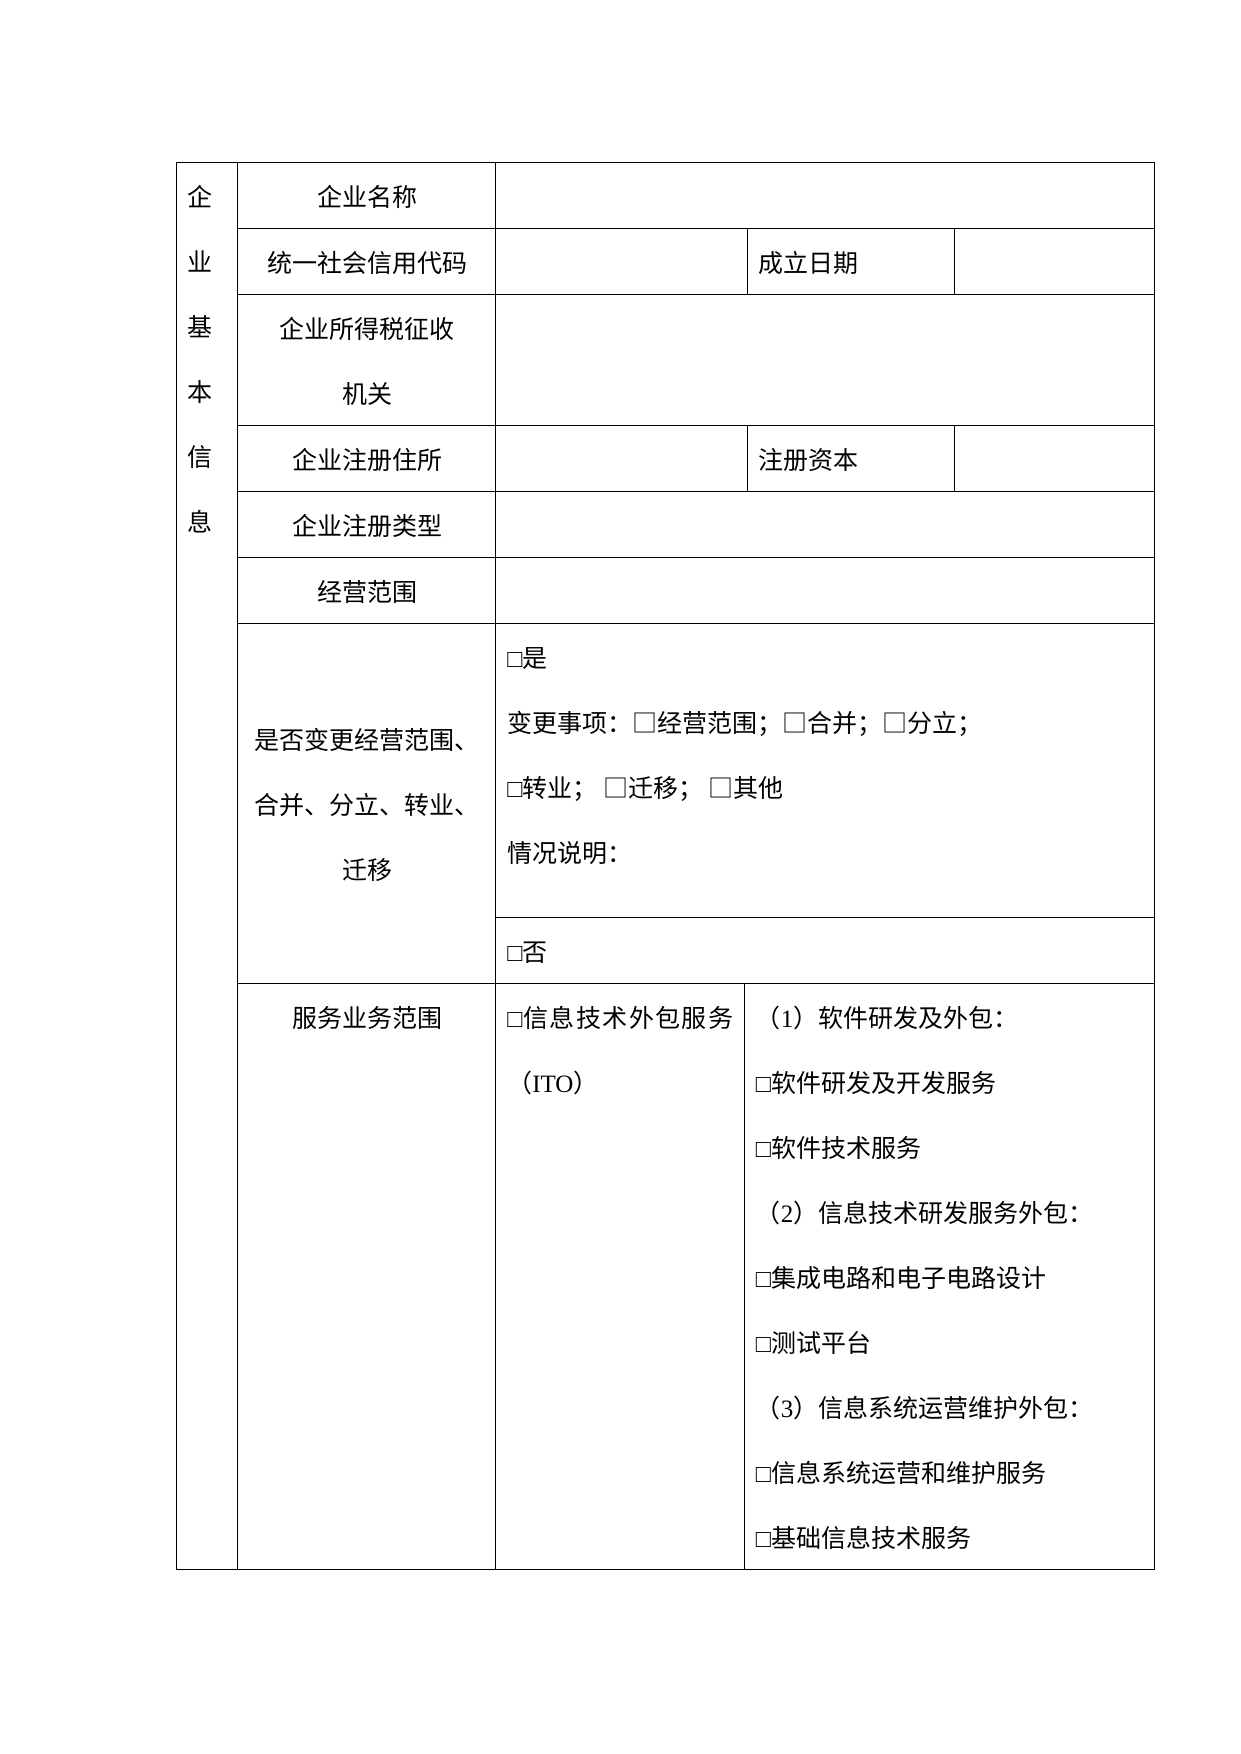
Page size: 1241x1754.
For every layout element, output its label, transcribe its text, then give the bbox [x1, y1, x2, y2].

table_cell □信息技术外包服务（ITO） [496, 984, 744, 1569]
table_cell 成立日期 [748, 229, 954, 294]
table_cell 统一社会信用代码 [238, 229, 495, 294]
table_cell 企业注册类型 [238, 492, 495, 557]
table_cell [955, 229, 1154, 294]
table_header 企业名称 [238, 163, 495, 228]
table_cell [496, 426, 747, 491]
table_cell 服务业务范围 [238, 984, 495, 1569]
table_cell [955, 426, 1154, 491]
table_cell [496, 492, 1154, 557]
table_cell □是 变更事项：□经营范围；□合并；□分立； □转业； □迁移； □其他 情况说明： [496, 624, 1154, 917]
table_cell 企业所得税征收 机关 [238, 295, 495, 425]
table_cell [496, 558, 1154, 623]
table_header [496, 163, 1154, 228]
table_cell [496, 295, 1154, 425]
table_cell 是否变更经营范围、合并、分立、转业、迁移 [238, 624, 495, 983]
table_header 企业基本信息 [177, 163, 237, 1569]
table_cell □否 [496, 918, 1154, 983]
table_cell 注册资本 [748, 426, 954, 491]
table_cell 企业注册住所 [238, 426, 495, 491]
table_cell 经营范围 [238, 558, 495, 623]
table_cell [496, 229, 747, 294]
table_cell （1）软件研发及外包： □软件研发及开发服务 □软件技术服务 （2）信息技术研发服务外包： □集成电路和电子电路设计 □测试平台 （3）信息系统运营维护外包： □信息系统运营和维护服务 □基础信息技术服务 [745, 984, 1154, 1569]
